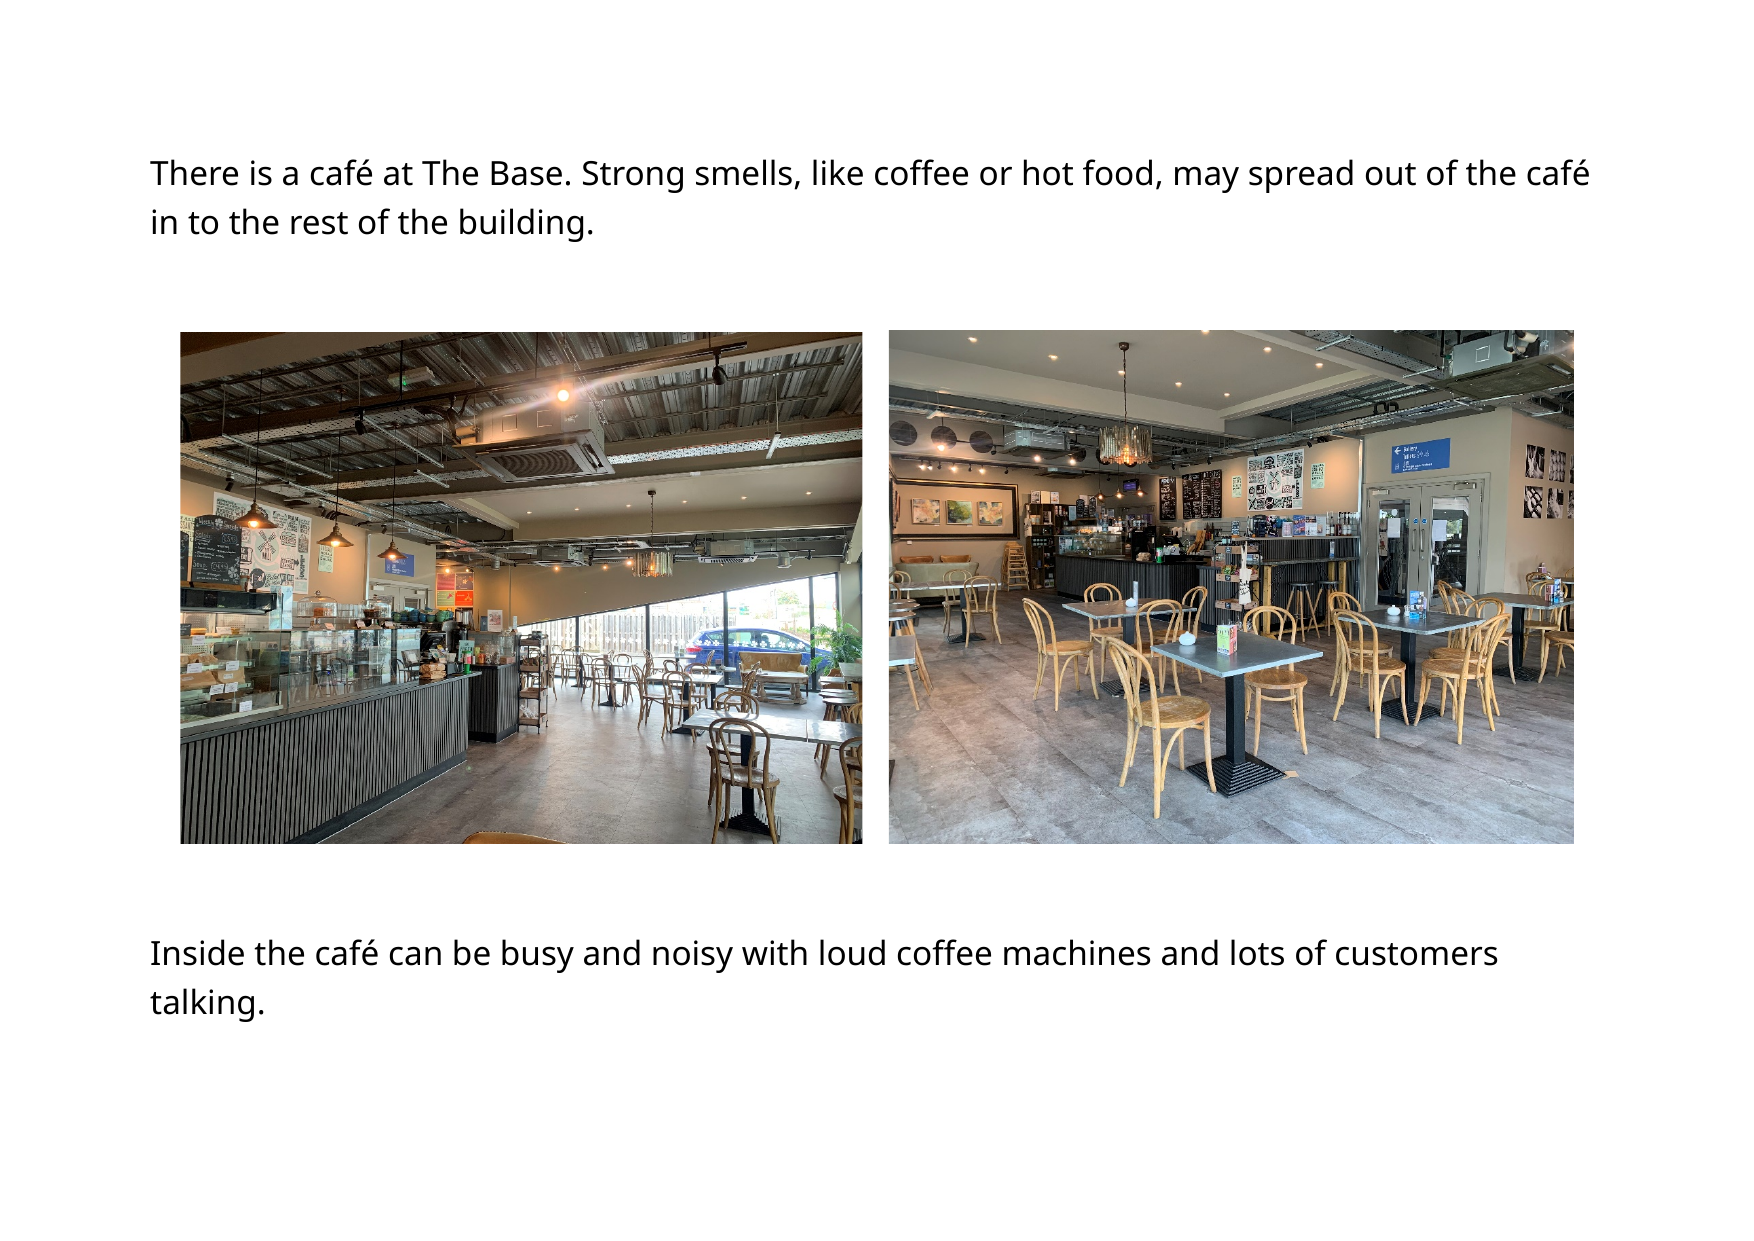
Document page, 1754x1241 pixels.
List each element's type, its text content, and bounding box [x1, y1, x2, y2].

text Inside the café can be busy and noisy with loud coffee machines and lots of customers talking. [150, 929, 1604, 1024]
text There is a café at The Base. Strong smells, like coffee or hot food, may spread out of the café in to the rest of the building. [150, 150, 1604, 244]
picture [888, 330, 1574, 844]
picture [180, 332, 863, 844]
